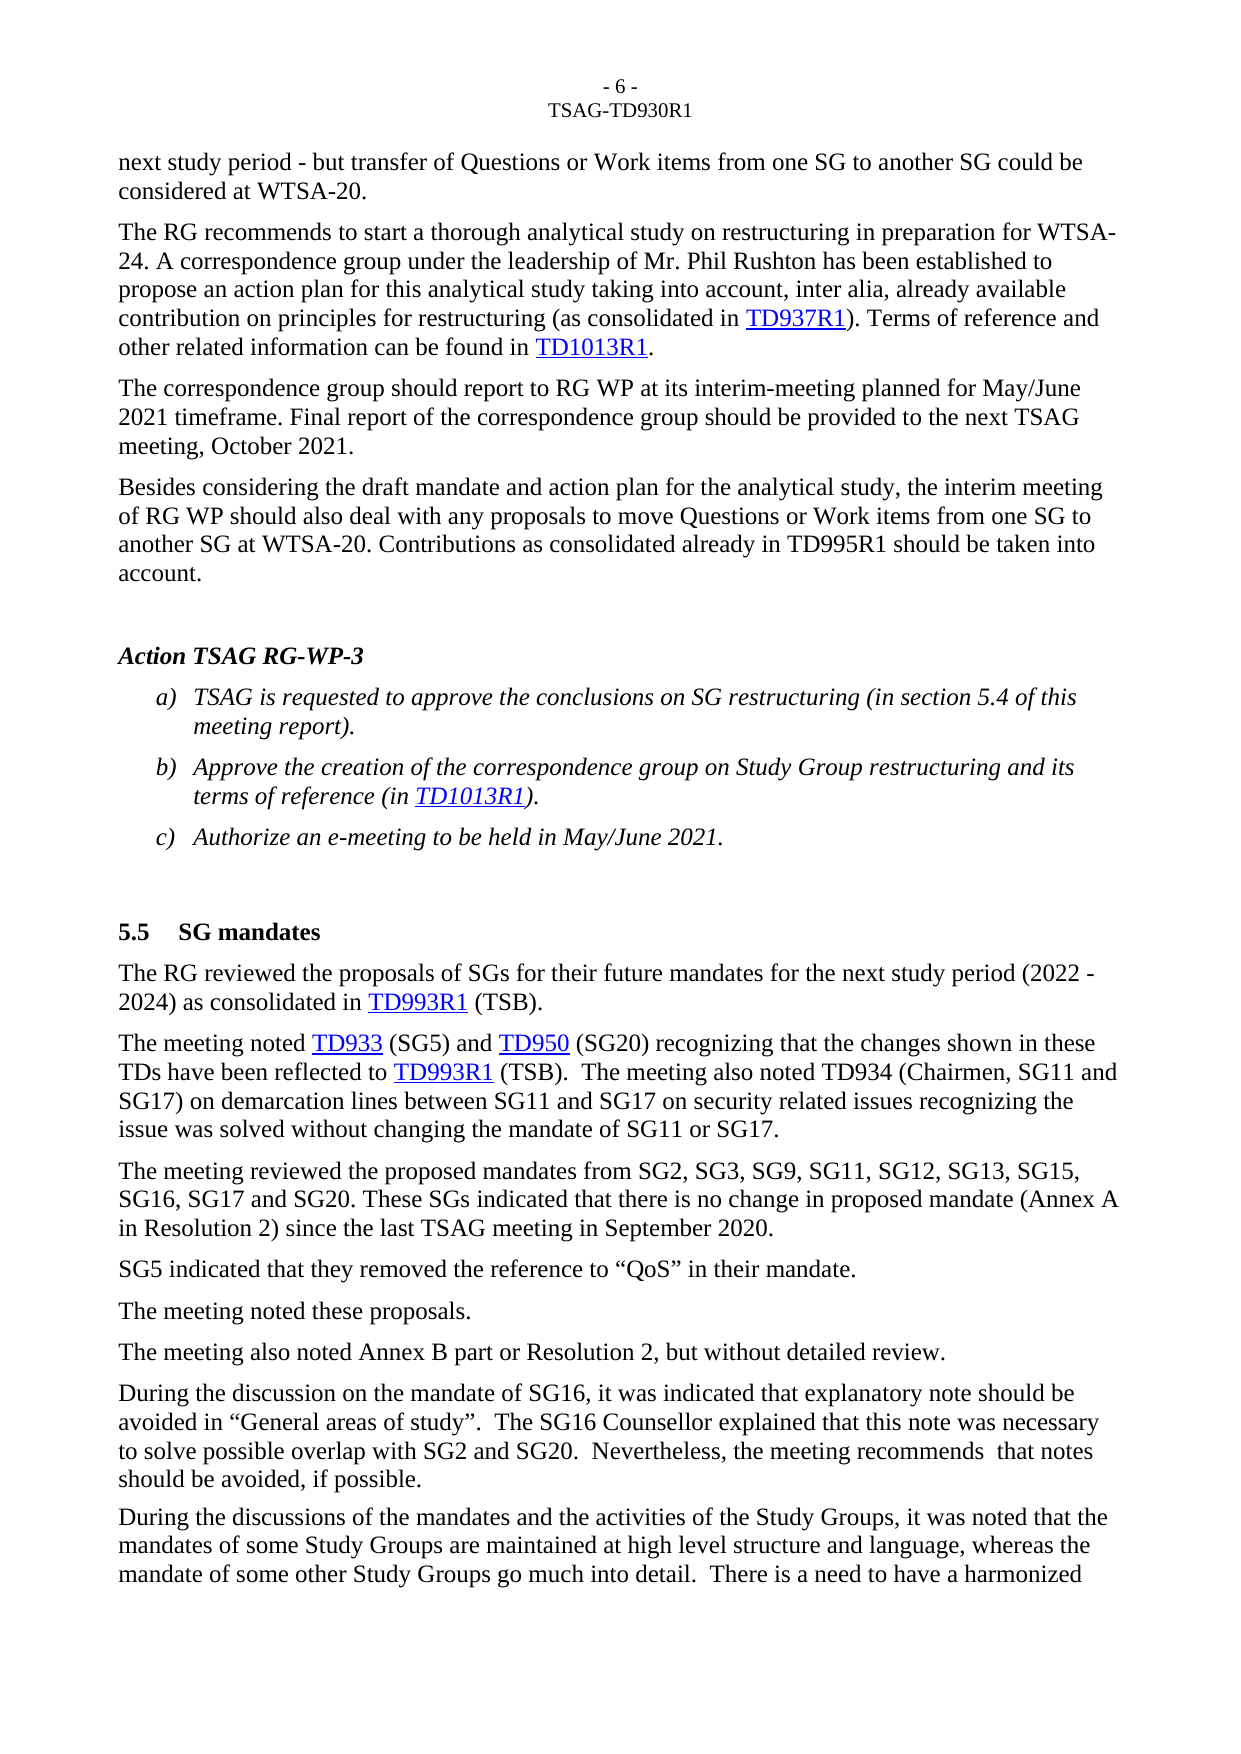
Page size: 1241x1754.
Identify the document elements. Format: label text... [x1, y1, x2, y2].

text The meeting reviewed the proposed mandates from SG2, SG3, SG9, SG11, SG12, SG13, SG15, SG16, SG17 and SG20. These SGs indicated that there is no change in proposed mandate (Annex A in Resolution 2) since the last TSAG meeting in September 2020. [118, 1156, 1122, 1242]
text The correspondence group should report to RG WP at its interim-meeting planned for May/June 2021 timeframe. Final report of the correspondence group should be provided to the next TSAG meeting, October 2021. [118, 373, 1122, 459]
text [118, 147, 1122, 204]
list Approve the creation of the correspondence group on Study Group restructuring and its terms of reference (in TD1013R1). [156, 752, 1122, 809]
text SG5 indicated that they removed the reference to “QoS” in their mandate. [118, 1254, 1122, 1283]
text The RG reviewed the proposals of SGs for their future mandates for the next study period (2022 - 2024) as consolidated in TD993R1 (TSB). [118, 958, 1122, 1016]
text Action TSAG RG-WP-3 [118, 641, 1122, 669]
list Authorize an e-meeting to be held in May/June 2021. [156, 822, 1122, 851]
text The meeting noted TD933 (SG5) and TD950 (SG20) recognizing that the changes shown in these TDs have been reflected to TD993R1 (TSB). The meeting also noted TD934 (Chairmen, SG11 and SG17) on demarcation lines between SG11 and SG17 on security related issues recognizing the issue was solved without changing the mandate of SG11 or SG17. [118, 1028, 1122, 1143]
text Besides considering the draft mandate and action plan for the analytical study, the interim meeting of RG WP should also deal with any proposals to move Questions or Work items from one SG to another SG at WTSA-20. Contributions as consolidated already in TD995R1 should be taken into account. [118, 472, 1122, 587]
text The meeting also noted Annex B part or Resolution 2, but without detailed review. [118, 1337, 1122, 1366]
text During the discussion on the mandate of SG16, it was indicated that explanatory note should be avoided in “General areas of study”. The SG16 Counsellor explained that this note was necessary to solve possible overlap with SG2 and SG20. Nevertheless, the meeting recommends that notes should be avoided, if possible. [118, 1378, 1122, 1493]
text The meeting noted these proposals. [118, 1296, 1122, 1324]
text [118, 1502, 1122, 1588]
subtitle SG mandates [118, 917, 1122, 946]
text The RG recommends to start a thorough analytical study on restructuring in preparation for WTSA-24. A correspondence group under the leadership of Mr. Phil Rushton has been established to propose an action plan for this analytical study taking into account, inter alia, already available contribution on principles for restructuring (as consolidated in TD937R1). Terms of reference and other related information can be found in TD1013R1. [118, 217, 1122, 361]
list TSAG is requested to approve the conclusions on SG restructuring (in section 5.4 of this meeting report). [156, 682, 1122, 739]
